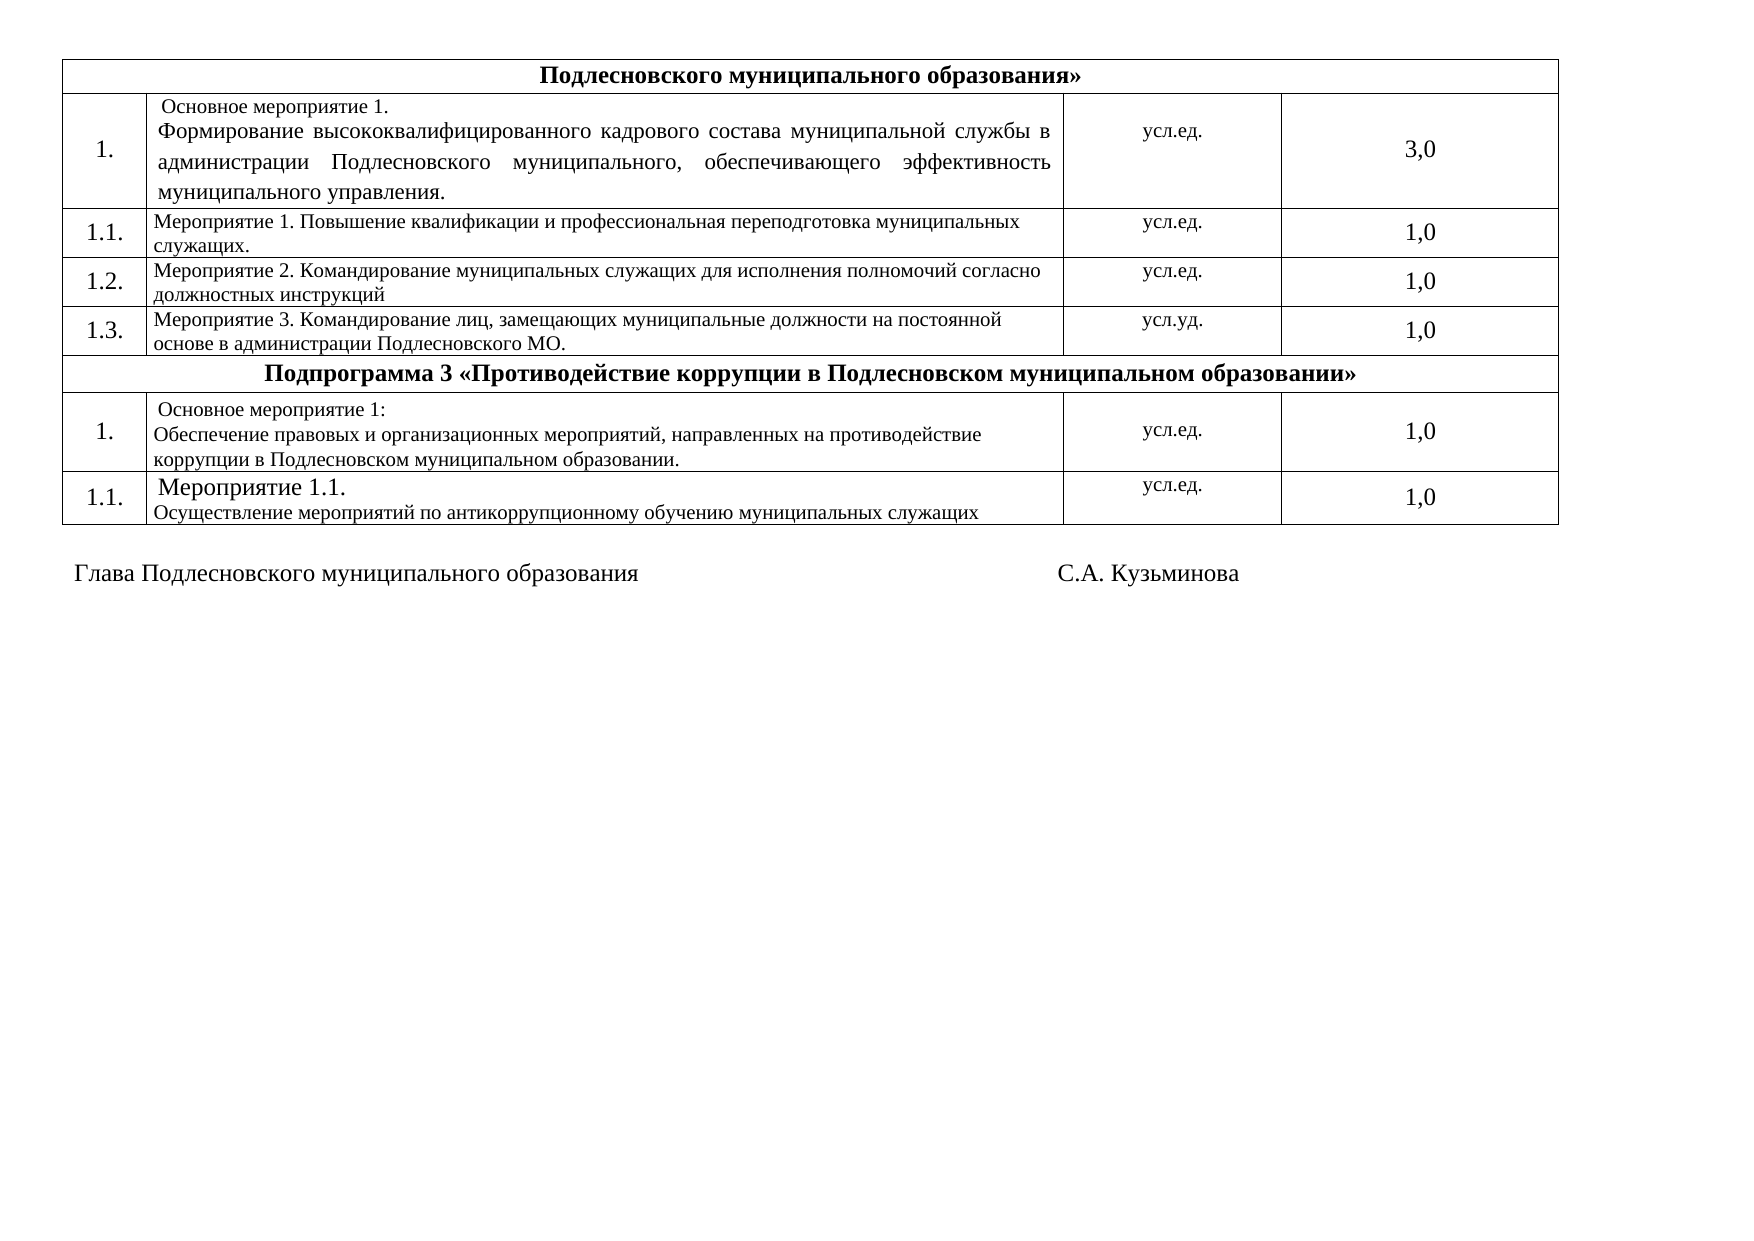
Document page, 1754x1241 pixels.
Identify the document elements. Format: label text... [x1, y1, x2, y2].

table_cell 1.1. [63, 472, 146, 524]
table_cell 1,0 [1282, 258, 1558, 306]
text Глава Подлесновского муниципального образования С.А. Кузьминова [74, 558, 1665, 587]
table_cell Основное мероприятие 1. Формирование высококвалифицированного кадрового состава муниципальной службы в администрации Подлесновского муниципального, обеспечивающего эффективность муниципального управления. [147, 94, 1063, 208]
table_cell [63, 60, 1558, 92]
table_cell 1,0 [1282, 393, 1558, 471]
table_cell Мероприятие 2. Командирование муниципальных служащих для исполнения полномочий согласно должностных инструкций [147, 258, 1063, 306]
table_cell 1.3. [63, 307, 146, 355]
table_cell Мероприятие 3. Командирование лиц, замещающих муниципальные должности на постоянной основе в администрации Подлесновского МО. [147, 307, 1063, 355]
table_cell усл.уд. [1064, 307, 1281, 355]
table_cell 1.1. [63, 209, 146, 257]
table_cell 1. [63, 94, 146, 208]
table_cell 1,0 [1282, 472, 1558, 524]
table_cell усл.ед. [1064, 94, 1281, 208]
table_cell Подпрограмма 3 «Противодействие коррупции в Подлесновском муниципальном образовании» [63, 356, 1558, 392]
table_cell Мероприятие 1.1. Осуществление мероприятий по антикоррупционному обучению муниципальных служащих [147, 472, 1063, 524]
table_cell усл.ед. [1064, 258, 1281, 306]
table_cell 1.2. [63, 258, 146, 306]
table_cell Мероприятие 1. Повышение квалификации и профессиональная переподготовка муниципальных служащих. [147, 209, 1063, 257]
table_cell усл.ед. [1064, 472, 1281, 524]
table_cell усл.ед. [1064, 393, 1281, 471]
table_cell 1,0 [1282, 209, 1558, 257]
table_cell 3,0 [1282, 94, 1558, 208]
table_cell 1. [63, 393, 146, 471]
table_cell Основное мероприятие 1: Обеспечение правовых и организационных мероприятий, направленных на противодействие коррупции в Подлесновском муниципальном образовании. [147, 393, 1063, 471]
table_cell усл.ед. [1064, 209, 1281, 257]
table_cell 1,0 [1282, 307, 1558, 355]
